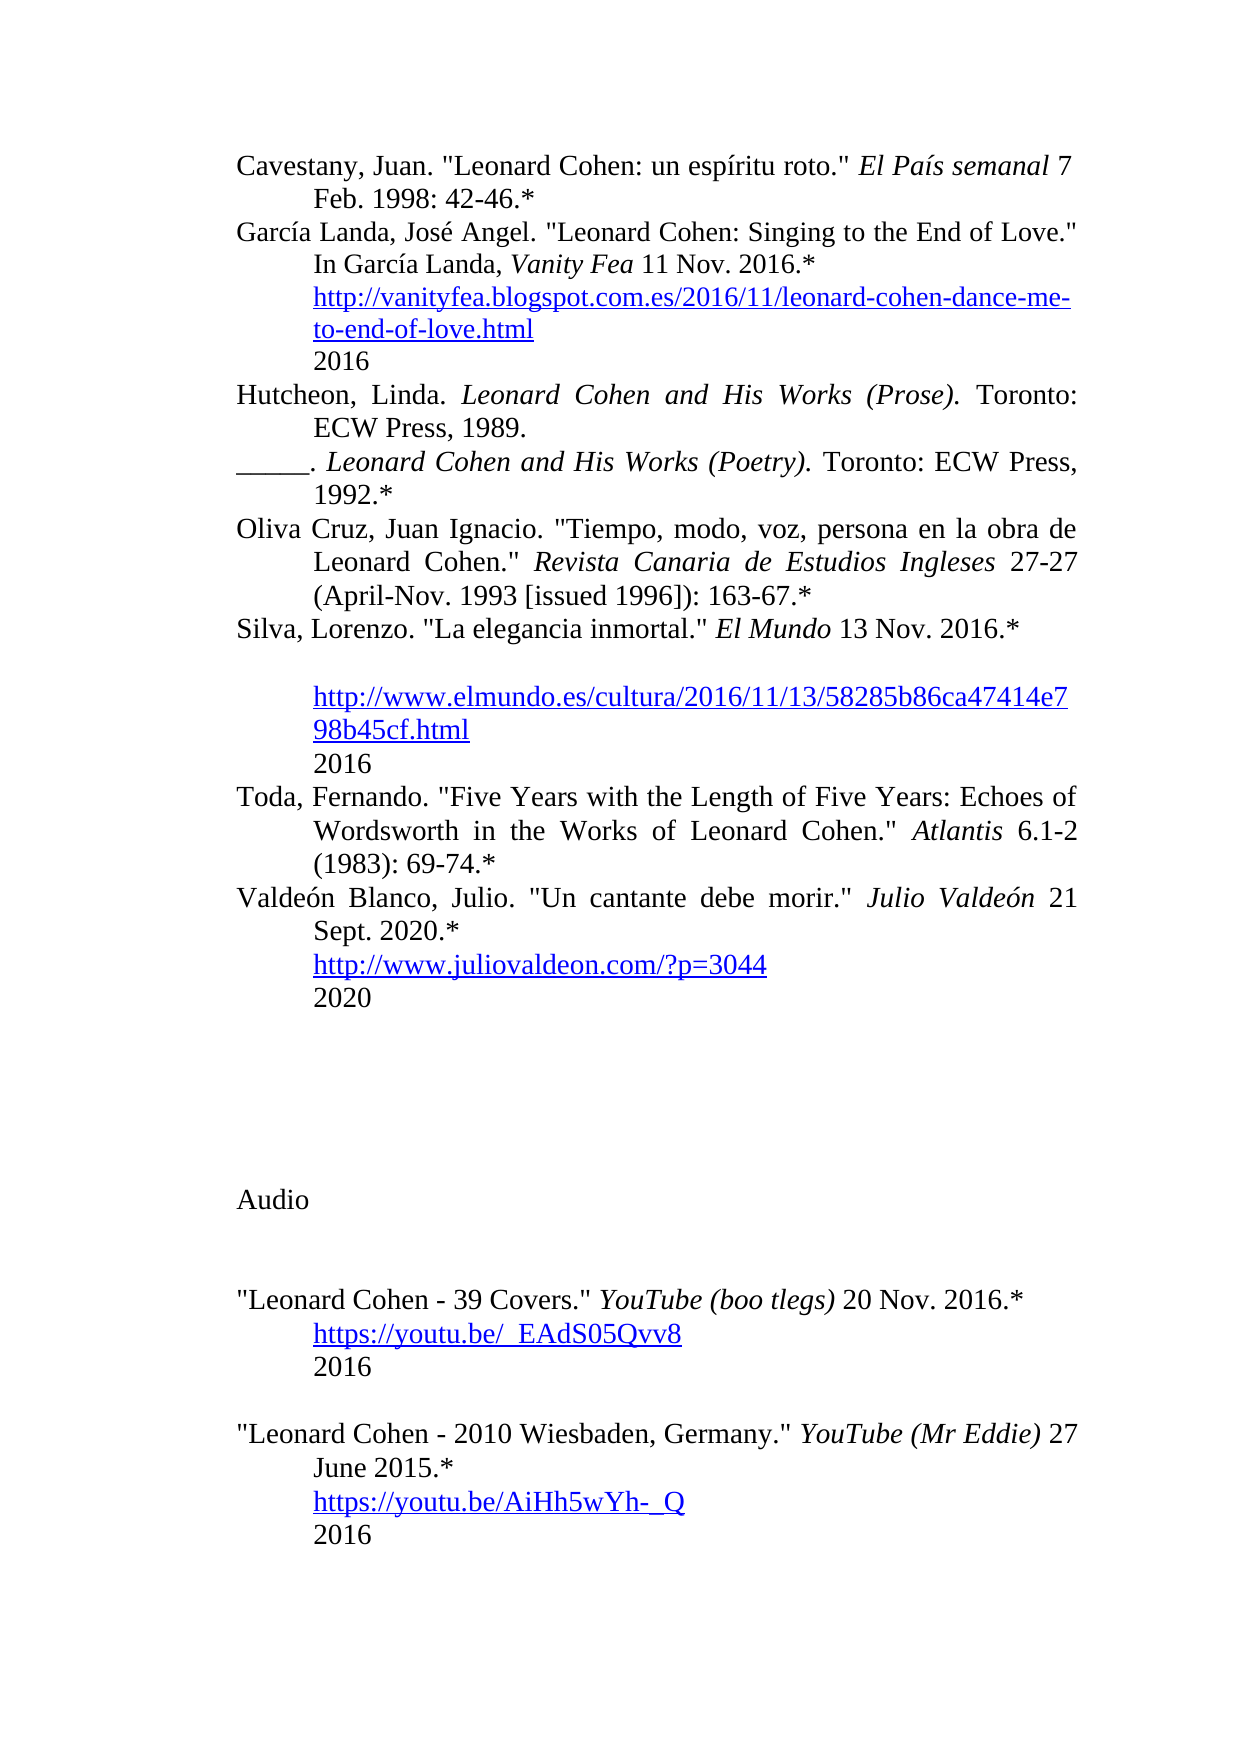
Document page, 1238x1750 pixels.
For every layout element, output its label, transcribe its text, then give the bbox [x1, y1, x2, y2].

text Cavestany, Juan. "Leonard Cohen: un espíritu roto." El País semanal 7 Feb. 1998: 42-46.* [236, 148, 1072, 215]
text Oliva Cruz, Juan Ignacio. "Tiempo, modo, voz, persona en la obra de Leonard Cohen." Revista Canaria de Estudios Ingleses 27-27 (April-Nov. 1993 [issued 1996]): 163-67.* [236, 511, 1078, 612]
text García Landa, José Angel. "Leonard Cohen: Singing to the End of Love." In García Landa, Vanity Fea 11 Nov. 2016.* [236, 215, 1078, 279]
text Toda, Fernando. "Five Years with the Length of Five Years: Echoes of Wordsworth in the Works of Leonard Cohen." Atlantis 6.1-2 (1983): 69-74.* [236, 779, 1078, 880]
text "Leonard Cohen - 39 Covers." YouTube (boo tlegs) 20 Nov. 2016.* [236, 1282, 1078, 1316]
text 2016 [236, 344, 1078, 377]
text Hutcheon, Linda. Leonard Cohen and His Works (Prose). Toronto: ECW Press, 1989. [236, 377, 1078, 444]
text 2020 [236, 981, 1078, 1014]
text http://www.juliovaldeon.com/?p=3044 [236, 947, 1078, 981]
text http://www.elmundo.es/cultura/2016/11/13/58285b86ca47414e798b45cf.html [236, 645, 1078, 746]
text Silva, Lorenzo. "La elegancia inmortal." El Mundo 13 Nov. 2016.* [236, 612, 1078, 645]
text "Leonard Cohen - 2010 Wiesbaden, Germany." YouTube (Mr Eddie) 27 June 2015.* [236, 1417, 1078, 1484]
text _____. Leonard Cohen and His Works (Poetry). Toronto: ECW Press, 1992.* [236, 444, 1078, 511]
text 2016 [236, 1349, 1078, 1383]
text 2016 [236, 746, 1078, 779]
text Valdeón Blanco, Julio. "Un cantante debe morir." Julio Valdeón 21 Sept. 2020.* [236, 880, 1078, 947]
text https://youtu.be/_EAdS05Qvv8 [236, 1316, 1078, 1349]
text http://vanityfea.blogspot.com.es/2016/11/leonard-cohen-dance-me-to-end-of-love.html [236, 279, 1078, 344]
text 2016 [236, 1517, 1078, 1551]
text https://youtu.be/AiHh5wYh-_Q [236, 1484, 1078, 1517]
text Audio [236, 1182, 1078, 1215]
